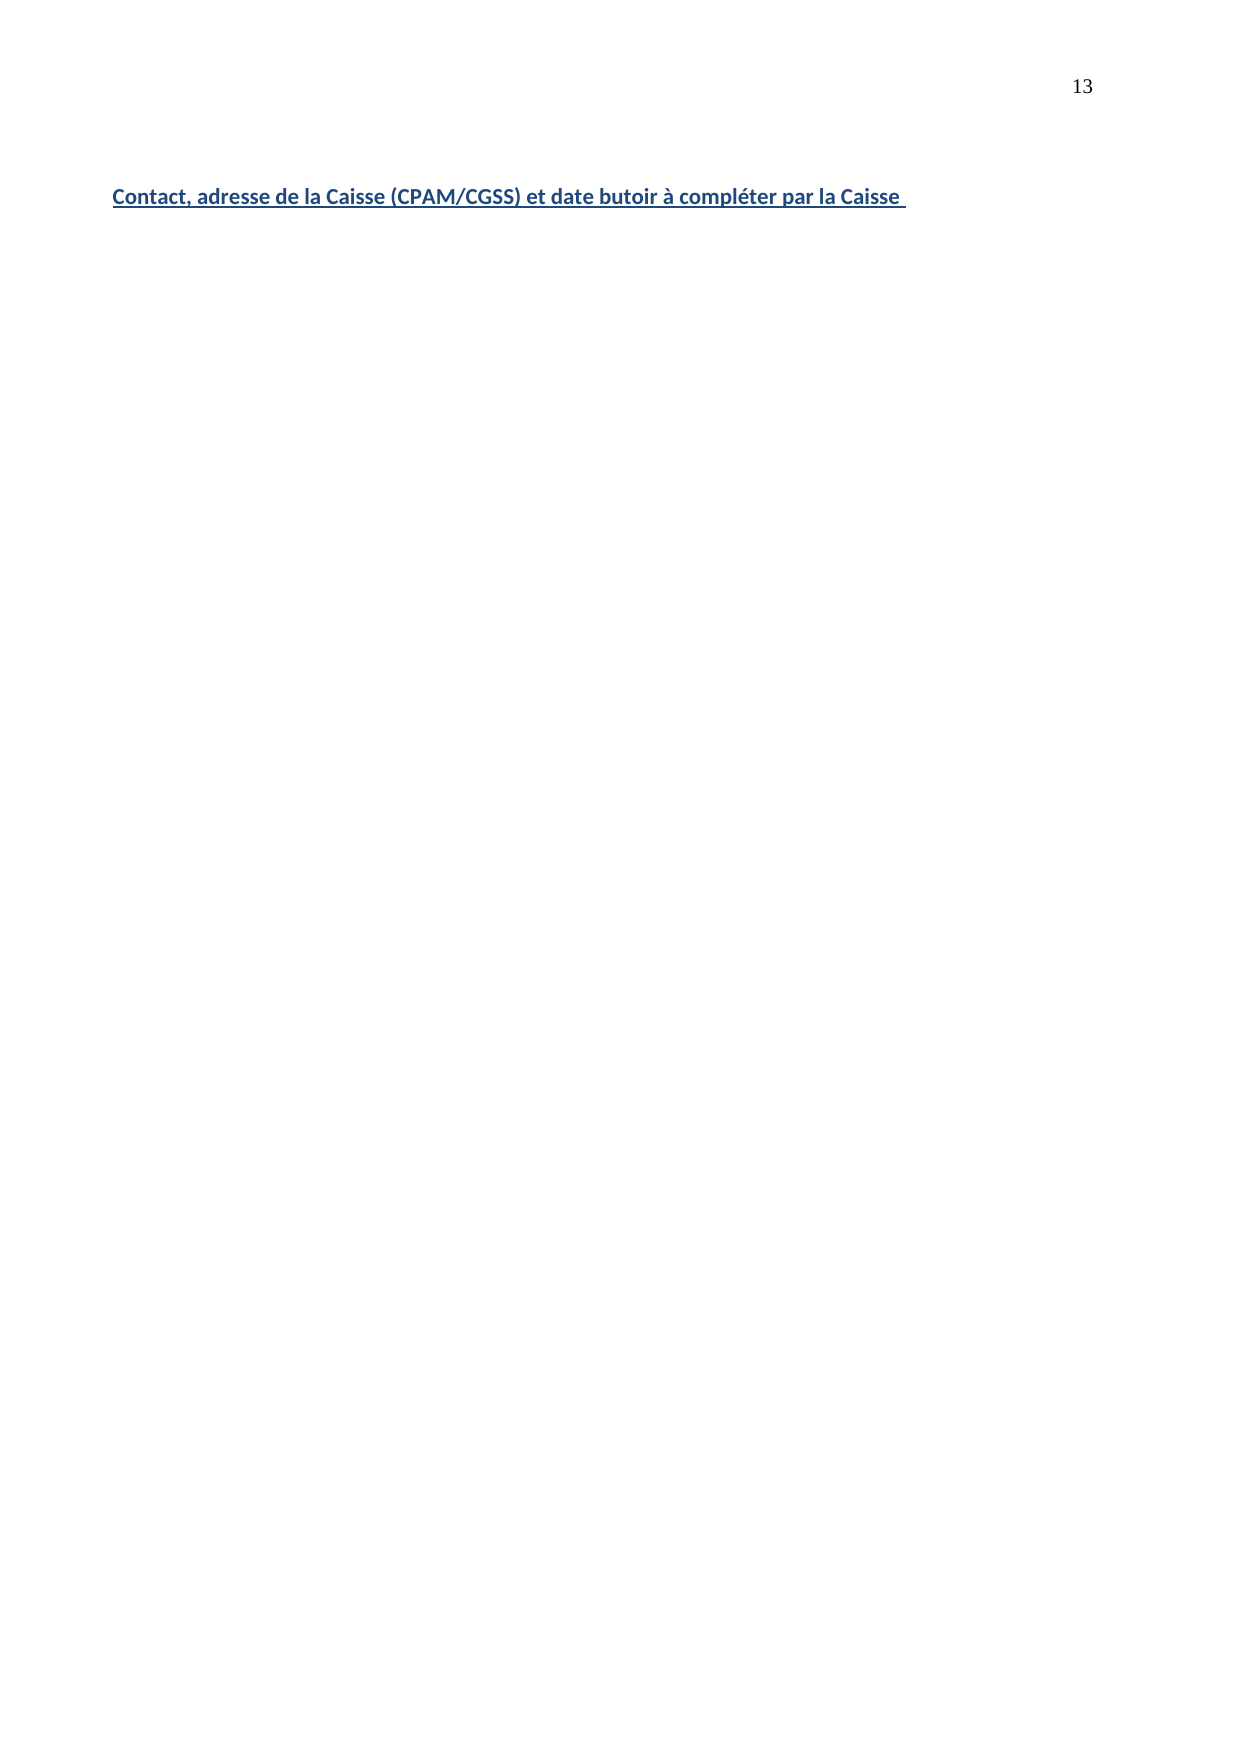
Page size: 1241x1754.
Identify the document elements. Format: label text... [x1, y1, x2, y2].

text Contact, adresse de la Caisse (CPAM/CGSS) et date butoir à compléter par la Caisse [112, 182, 1093, 210]
